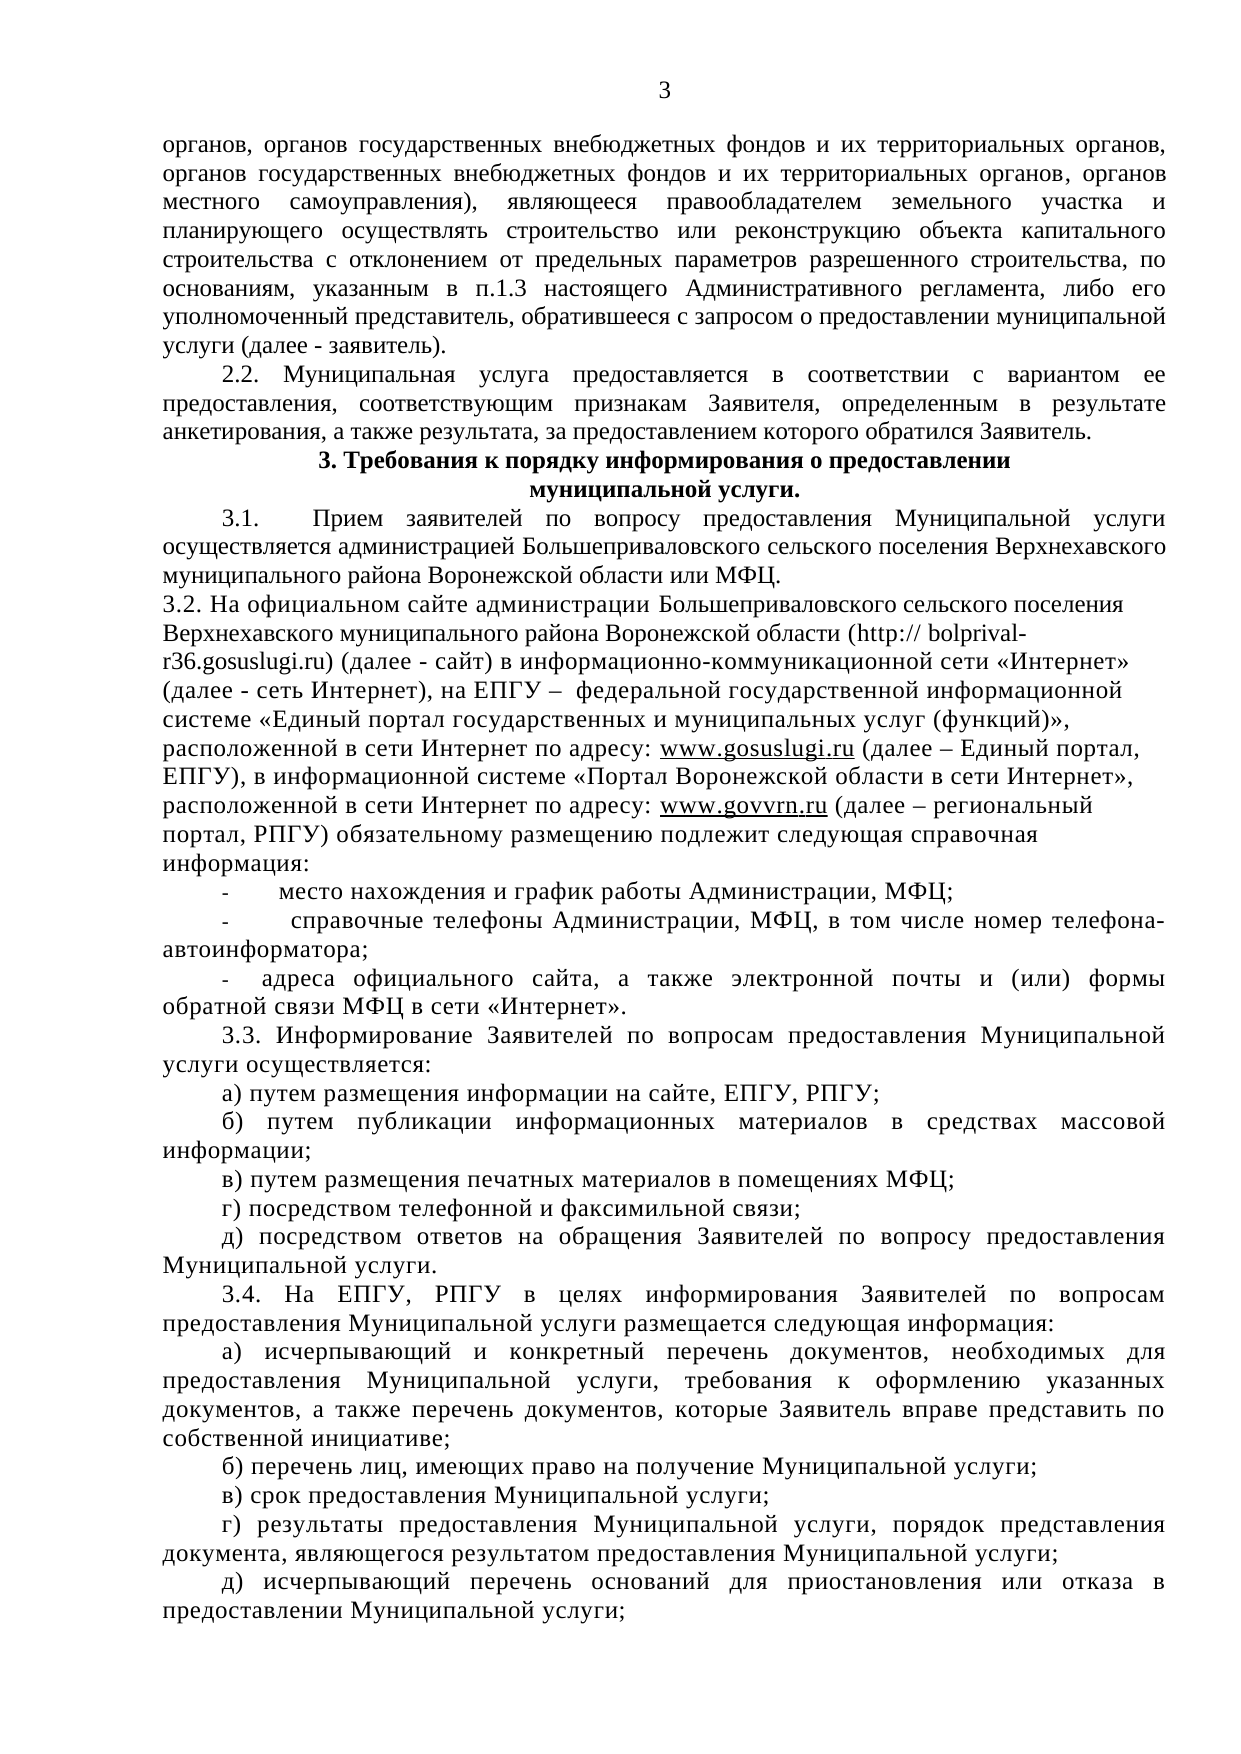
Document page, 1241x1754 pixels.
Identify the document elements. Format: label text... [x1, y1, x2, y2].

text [162, 129, 1167, 359]
text 3.3. Информирование Заявителей по вопросам предоставления Муниципальной услуги осуществляется: [162, 1020, 1167, 1078]
text муниципальной услуги. [162, 474, 1167, 503]
text д) исчерпывающий перечень оснований для приостановления или отказа в предоставлении Муниципальной услуги; [162, 1566, 1167, 1624]
list место нахождения и график работы Администрации, МФЦ; [162, 876, 1167, 905]
text в) путем размещения печатных материалов в помещениях МФЦ; [162, 1164, 1167, 1193]
text в) срок предоставления Муниципальной услуги; [162, 1480, 1167, 1509]
list адреса официального сайта, а также электронной почты и (или) формы обратной связи МФЦ в сети «Интернет». [162, 963, 1167, 1020]
text а) путем размещения информации на сайте, ЕПГУ, РПГУ; [162, 1078, 1167, 1106]
text 3.4. На ЕПГУ, РПГУ в целях информирования Заявителей по вопросам предоставления Муниципальной услуги размещается следующая информация: [162, 1279, 1167, 1336]
text д) посредством ответов на обращения Заявителей по вопросу предоставления Муниципальной услуги. [162, 1221, 1167, 1279]
text 3. Требования к порядку информирования о предоставлении [162, 445, 1167, 474]
text а) исчерпывающий и конкретный перечень документов, необходимых для предоставления Муниципальной услуги, требования к оформлению указанных документов, а также перечень документов, которые Заявитель вправе представить по собственной инициативе; [162, 1336, 1167, 1451]
text б) перечень лиц, имеющих право на получение Муниципальной услуги; [162, 1451, 1167, 1480]
text 2.2. Муниципальная услуга предоставляется в соответствии с вариантом ее предоставления, соответствующим признакам Заявителя, определенным в результате анкетирования, а также результата, за предоставлением которого обратился Заявитель. [162, 359, 1167, 445]
text 3.2. На официальном сайте администрации Большеприваловского сельского поселения Верхнехавского муниципального района Воронежской области (http:// bolprival-r36.gosuslugi.ru) (далее - сайт) в информационно-коммуникационной сети «Интернет» (далее - сеть Интернет), на ЕПГУ – федеральной государственной информационной системе «Единый портал государственных и муниципальных услуг (функций)», расположенной в сети Интернет по адресу: www.gosuslugi.ru (далее – Единый портал, ЕПГУ), в информационной системе «Портал Воронежской области в сети Интернет», расположенной в сети Интернет по адресу: www.govvrn.ru (далее – региональный портал, РПГУ) обязательному размещению подлежит следующая справочная информация: [162, 589, 1167, 876]
text 3.1. Прием заявителей по вопросу предоставления Муниципальной услуги осуществляется администрацией Большеприваловского сельского поселения Верхнехавского муниципального района Воронежской области или МФЦ. [162, 503, 1167, 589]
text г) посредством телефонной и факсимильной связи; [162, 1193, 1167, 1221]
text г) результаты предоставления Муниципальной услуги, порядок представления документа, являющегося результатом предоставления Муниципальной услуги; [162, 1509, 1167, 1566]
list справочные телефоны Администрации, МФЦ, в том числе номер телефона-автоинформатора; [162, 905, 1167, 963]
text б) путем публикации информационных материалов в средствах массовой информации; [162, 1106, 1167, 1164]
